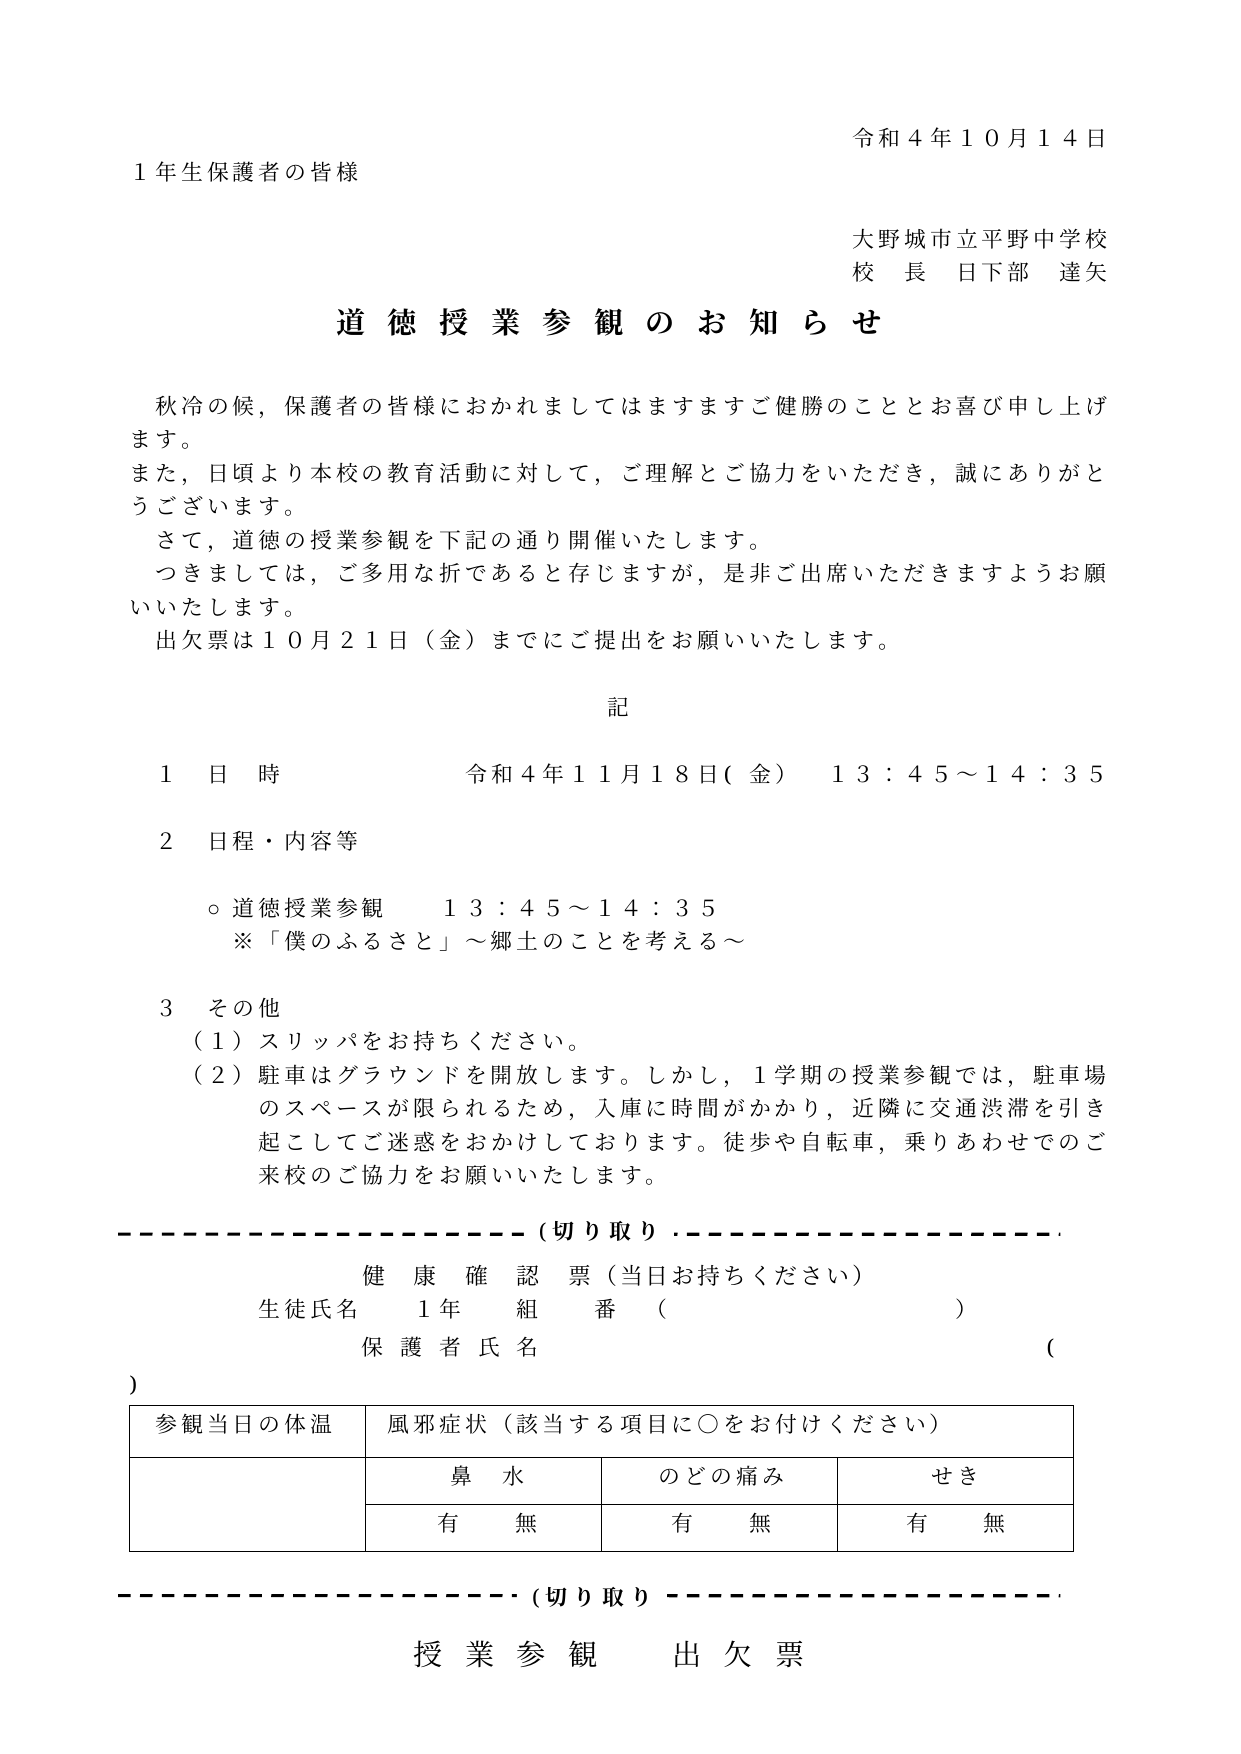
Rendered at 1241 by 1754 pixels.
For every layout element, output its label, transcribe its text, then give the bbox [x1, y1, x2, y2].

text ※「僕のふるさと」～郷土のことを考える～ [129, 923, 1111, 957]
text 記 [129, 689, 1111, 723]
text １年生保護者の皆様 [129, 154, 1111, 188]
table_cell せき [838, 1458, 1073, 1504]
text 生徒氏名 １年 組 番 （ ） [129, 1291, 1111, 1324]
table_header 参観当日の体温 [130, 1406, 365, 1457]
table_cell 有 無 [838, 1505, 1073, 1551]
text 道徳授業参観のお知らせ [129, 288, 1111, 355]
table_cell のどの痛み [602, 1458, 837, 1504]
text 校 長 日下部 達矢 [129, 254, 1111, 288]
text （１）スリッパをお持ちください。 [129, 1023, 1111, 1057]
text １ 日 時 令和４年１１月１８日(金） １３：４５～１４：３５ [129, 756, 1111, 789]
table_cell 鼻 水 [366, 1458, 601, 1504]
text 保護者氏名 ( ) [129, 1329, 1111, 1401]
text 令和４年１０月１４日 [129, 121, 1111, 154]
text 授業参観 出欠票 [129, 1619, 1111, 1686]
text 大野城市立平野中学校 [129, 221, 1111, 254]
text また，日頃より本校の教育活動に対して，ご理解とご協力をいただき，誠にありがとうございます。 [129, 455, 1111, 522]
text 出欠票は１０月２１日（金）までにご提出をお願いいたします。 [129, 622, 1111, 656]
table_header 風邪症状（該当する項目に○をお付けください） [366, 1406, 1073, 1457]
table_cell 有 無 [602, 1505, 837, 1551]
text ○道徳授業参観 １３：４５～１４：３５ [129, 890, 1111, 923]
table_cell 有 無 [366, 1505, 601, 1551]
text ２ 日程・内容等 [129, 823, 1111, 856]
text つきましては，ご多用な折であると存じますが，是非ご出席いただきますようお願いいたします。 [129, 555, 1111, 622]
text 秋冷の候，保護者の皆様におかれましてはますますご健勝のこととお喜び申し上げます。 [129, 388, 1111, 455]
text （２）駐車はグラウンドを開放します。しかし，１学期の授業参観では，駐車場のスペースが限られるため，入庫に時間がかかり，近隣に交通渋滞を引き起こしてご迷惑をおかけしております。徒歩や自転車，乗りあわせでのご来校のご協力をお願いいたします。 [129, 1057, 1111, 1191]
table_cell [130, 1458, 365, 1551]
text 健 康 確 認 票（当日お持ちください） [129, 1258, 1111, 1291]
text ３ その他 [129, 990, 1111, 1023]
text さて，道徳の授業参観を下記の通り開催いたします。 [129, 522, 1111, 555]
